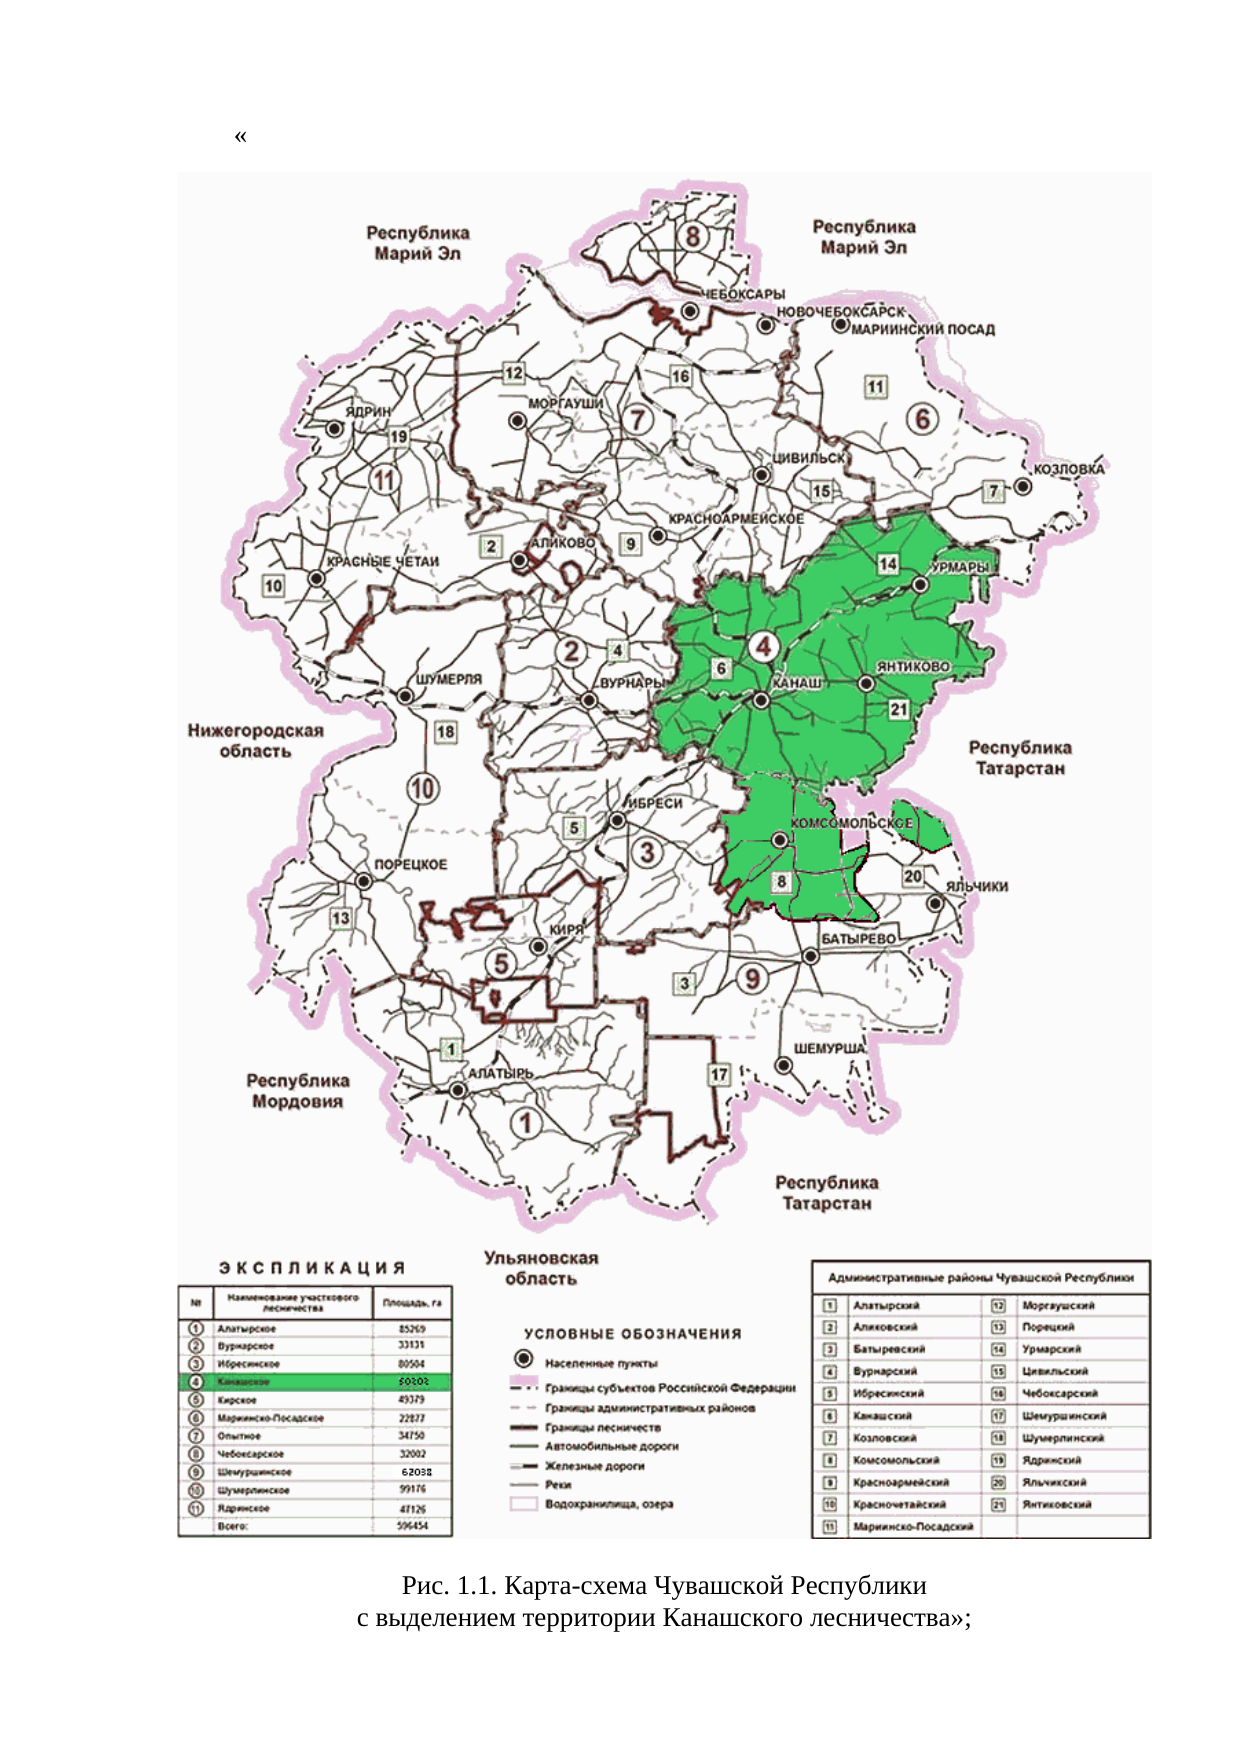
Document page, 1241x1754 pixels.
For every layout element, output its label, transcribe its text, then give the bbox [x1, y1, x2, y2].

text Рис. 1.1. Карта-схема Чувашской Республики [177, 1569, 1152, 1601]
text с выделением территории Канашского лесничества»; [177, 1601, 1152, 1632]
text « [177, 118, 1152, 149]
picture [177, 172, 1152, 1539]
